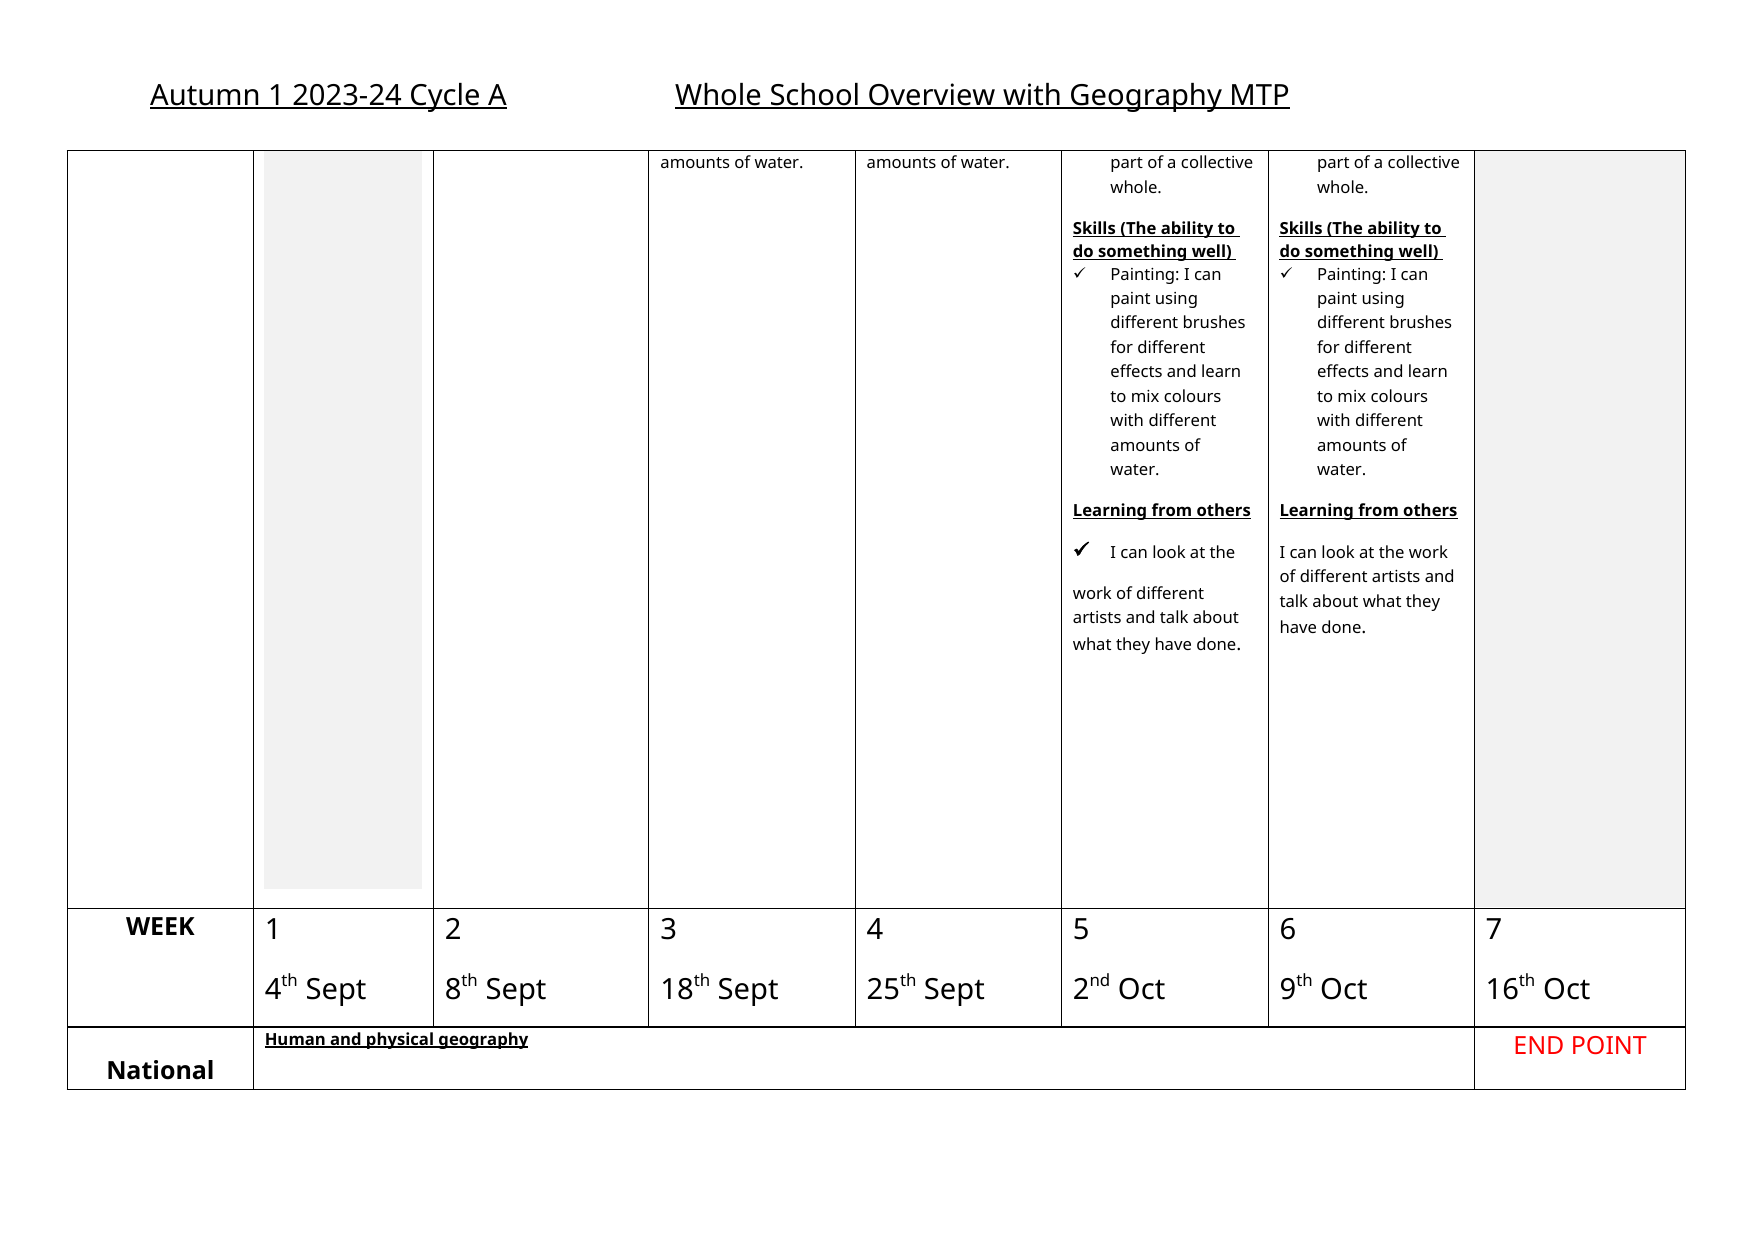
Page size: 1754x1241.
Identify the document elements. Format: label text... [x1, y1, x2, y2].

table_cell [649, 151, 855, 907]
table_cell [434, 151, 648, 907]
table_cell [254, 151, 433, 907]
table_cell 6 9th Oct [1269, 909, 1474, 1026]
table_cell END POINT [1475, 1028, 1685, 1089]
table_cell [856, 151, 1061, 907]
table_cell 4 25th Sept [856, 909, 1061, 1026]
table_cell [1269, 151, 1474, 907]
table_cell 5 2nd Oct [1062, 909, 1268, 1026]
table_cell [1475, 151, 1685, 907]
table_cell 7 16th Oct [1475, 909, 1685, 1026]
table_cell WEEK [68, 909, 253, 1026]
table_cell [68, 1028, 253, 1089]
table_cell 3 18th Sept [649, 909, 855, 1026]
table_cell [254, 1028, 1474, 1089]
table_cell 1 4th Sept [254, 909, 433, 1026]
table_cell 2 8th Sept [434, 909, 648, 1026]
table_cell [1062, 151, 1268, 907]
